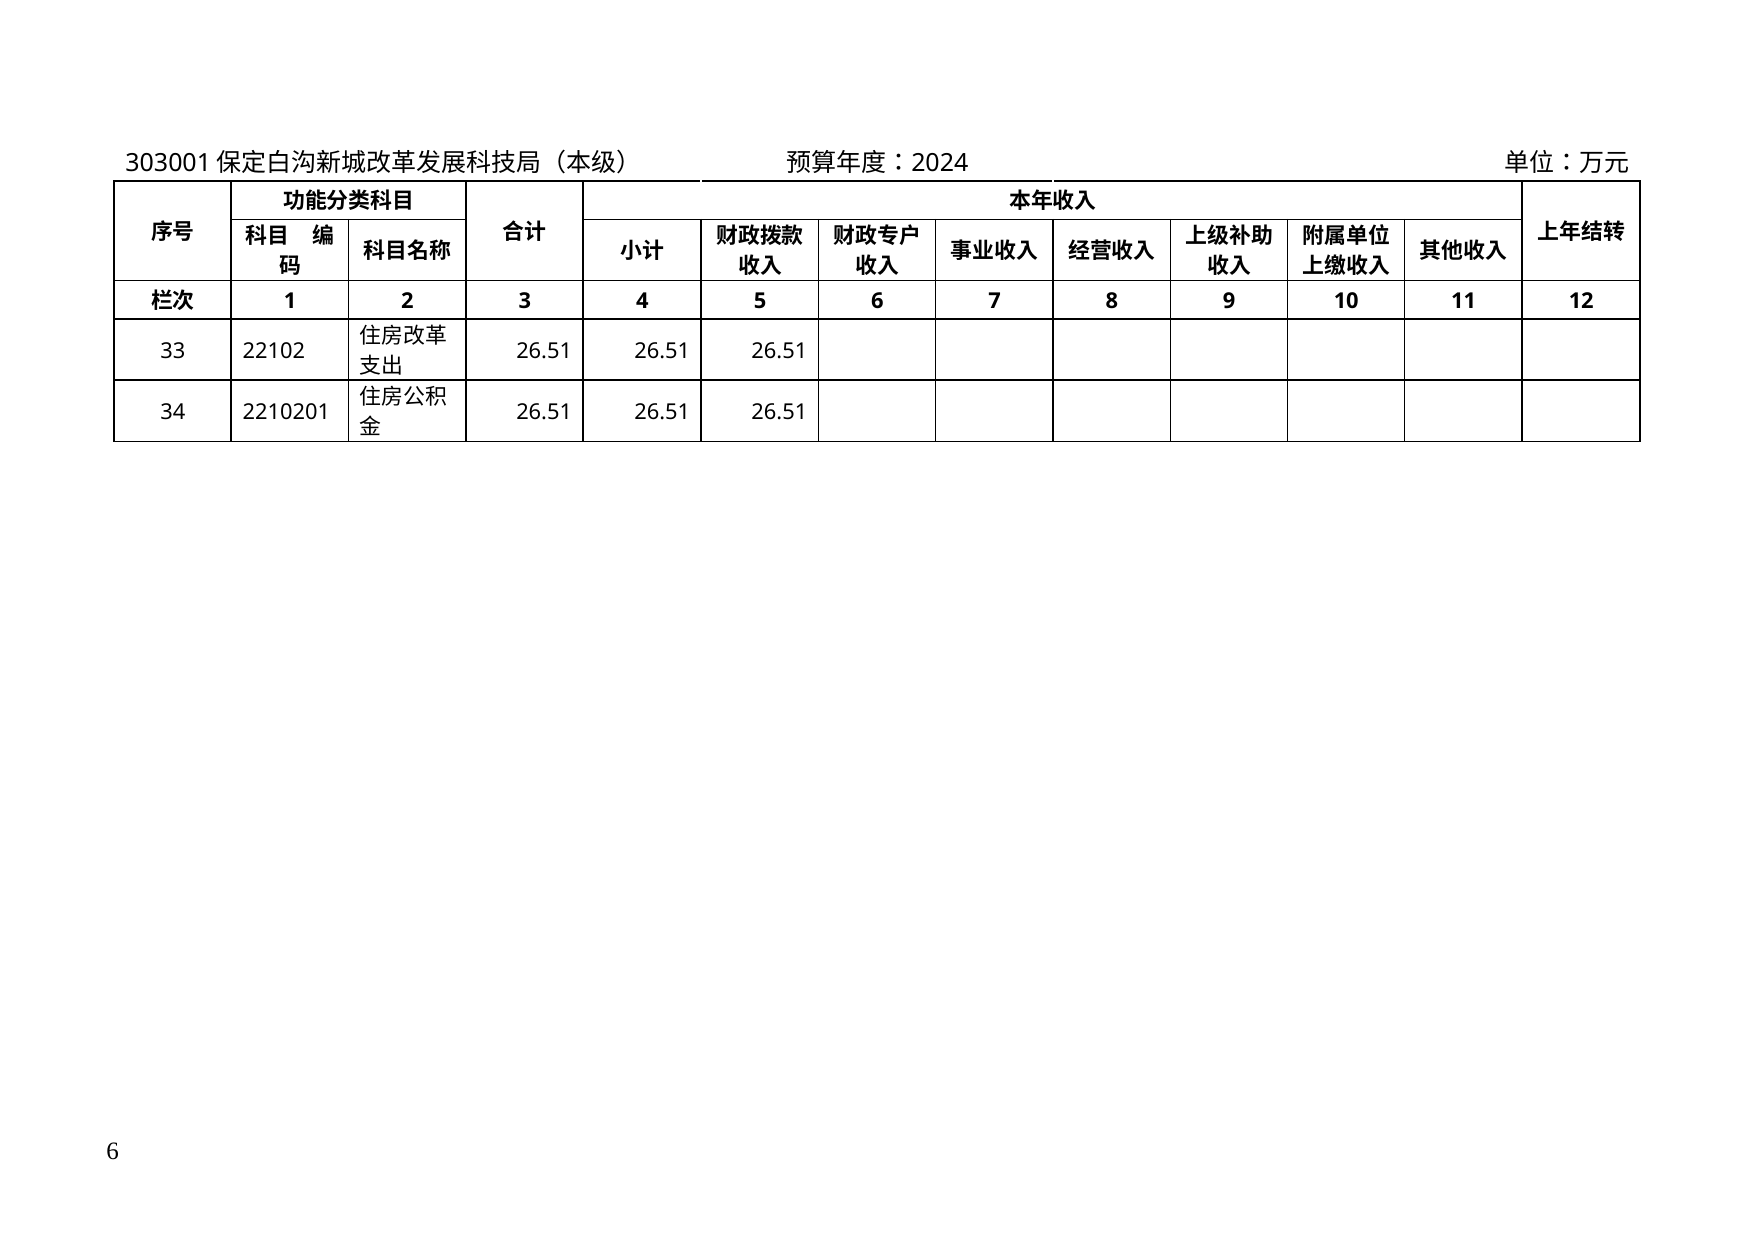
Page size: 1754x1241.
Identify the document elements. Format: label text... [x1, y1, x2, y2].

table_header 预算年度：2024 [702, 143, 1052, 180]
table_cell [1523, 320, 1639, 379]
table_cell 1 [232, 281, 348, 318]
table_cell 11 [1405, 281, 1521, 318]
table_cell [819, 320, 935, 379]
table_cell 6 [819, 281, 935, 318]
table_cell 上年结转 [1523, 182, 1639, 280]
table_cell [936, 381, 1052, 441]
table_cell 其他收入 [1405, 220, 1521, 280]
table_cell 科目 编码 [232, 220, 348, 280]
table_cell 财政专户 收入 [819, 220, 935, 280]
table_cell [1405, 320, 1521, 379]
table_cell [1054, 320, 1170, 379]
table_cell 8 [1054, 281, 1170, 318]
table_cell 住房改革支出 [349, 320, 465, 379]
table_cell 22102 [232, 320, 348, 379]
table_cell [1288, 381, 1404, 441]
table_header 303001保定白沟新城改革发展科技局（本级） [115, 143, 700, 180]
table_cell 财政拨款 收入 [702, 220, 818, 280]
table_cell 3 [467, 281, 582, 318]
table_cell 26.51 [467, 381, 582, 441]
table_cell [1405, 381, 1521, 441]
table_cell 26.51 [702, 320, 818, 379]
table_cell [1054, 381, 1170, 441]
table_cell 2210201 [232, 381, 348, 441]
table_cell 2 [349, 281, 465, 318]
table_header 单位：万元 [1054, 143, 1639, 180]
table_cell 26.51 [584, 381, 700, 441]
table_cell 经营收入 [1054, 220, 1170, 280]
table_cell [1171, 320, 1287, 379]
table_cell 序号 [115, 182, 230, 280]
table_cell [819, 381, 935, 441]
table_cell 12 [1523, 281, 1639, 318]
table_cell 本年收入 [584, 182, 1521, 219]
table_cell 5 [702, 281, 818, 318]
table_cell [1288, 320, 1404, 379]
table_cell 7 [936, 281, 1052, 318]
table_cell 事业收入 [936, 220, 1052, 280]
table_cell [1171, 381, 1287, 441]
table_cell 34 [115, 381, 230, 441]
table_cell 26.51 [584, 320, 700, 379]
table_cell 26.51 [467, 320, 582, 379]
table_cell 33 [115, 320, 230, 379]
table_cell 合计 [467, 182, 582, 280]
table_cell [1523, 381, 1639, 441]
table_cell 附属单位上缴收入 [1288, 220, 1404, 280]
table_cell 4 [584, 281, 700, 318]
table_cell 上级补助收入 [1171, 220, 1287, 280]
table_cell 9 [1171, 281, 1287, 318]
table_cell 栏次 [115, 281, 230, 318]
table_cell [936, 320, 1052, 379]
table_cell 10 [1288, 281, 1404, 318]
table_cell 住房公积金 [349, 381, 465, 441]
table_cell 科目名称 [349, 220, 465, 280]
table_cell 功能分类科目 [232, 182, 465, 219]
table_cell 26.51 [702, 381, 818, 441]
table_cell 小计 [584, 220, 700, 280]
